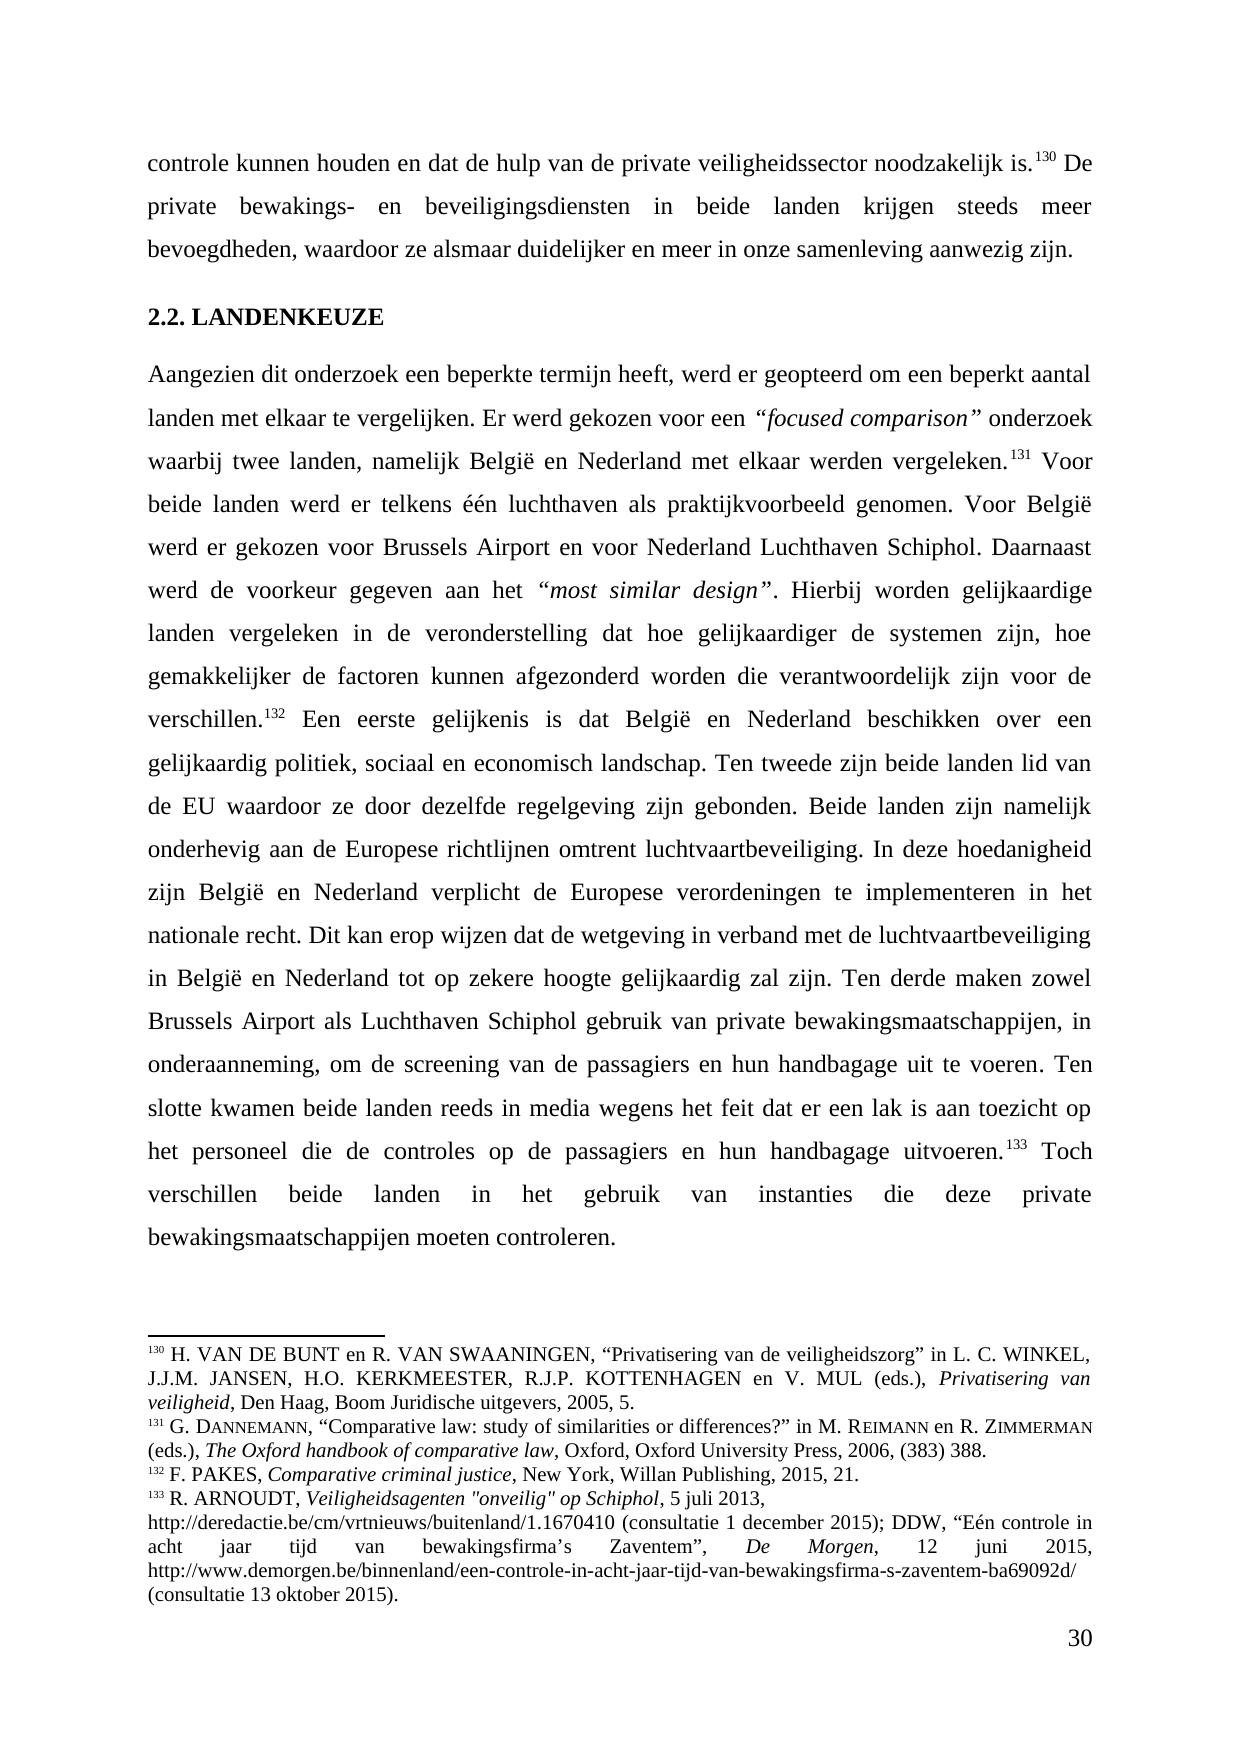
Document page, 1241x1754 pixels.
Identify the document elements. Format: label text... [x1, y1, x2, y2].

subtitle 2.2. Landenkeuze [148, 302, 1093, 331]
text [147, 148, 1093, 263]
text Aangezien dit onderzoek een beperkte termijn heeft, werd er geopteerd om een beperkt aantal landen met elkaar te vergelijken. Er werd gekozen voor een “focused comparison” onderzoek waarbij twee landen, namelijk België en Nederland met elkaar werden vergeleken. Voor beide landen werd er telkens één luchthaven als praktijkvoorbeeld genomen. Voor België werd er gekozen voor Brussels Airport en voor Nederland Luchthaven Schiphol. Daarnaast werd de voorkeur gegeven aan het “most similar design”. Hierbij worden gelijkaardige landen vergeleken in de veronderstelling dat hoe gelijkaardiger de systemen zijn, hoe gemakkelijker de factoren kunnen afgezonderd worden die verantwoordelijk zijn voor de verschillen. Een eerste gelijkenis is dat België en Nederland beschikken over een gelijkaardig politiek, sociaal en economisch landschap. Ten tweede zijn beide landen lid van de EU waardoor ze door dezelfde regelgeving zijn gebonden. Beide landen zijn namelijk onderhevig aan de Europese richtlijnen omtrent luchtvaartbeveiliging. In deze hoedanigheid zijn België en Nederland verplicht de Europese verordeningen te implementeren in het nationale recht. Dit kan erop wijzen dat de wetgeving in verband met de luchtvaartbeveiliging in België en Nederland tot op zekere hoogte gelijkaardig zal zijn. Ten derde maken zowel Brussels Airport als Luchthaven Schiphol gebruik van private bewakingsmaatschappijen, in onderaanneming, om de screening van de passagiers en hun handbagage uit te voeren. Ten slotte kwamen beide landen reeds in media wegens het feit dat er een lak is aan toezicht op het personeel die de controles op de passagiers en hun handbagage uitvoeren. Toch verschillen beide landen in het gebruik van instanties die deze private bewakingsmaatschappijen moeten controleren. [148, 359, 1093, 1251]
